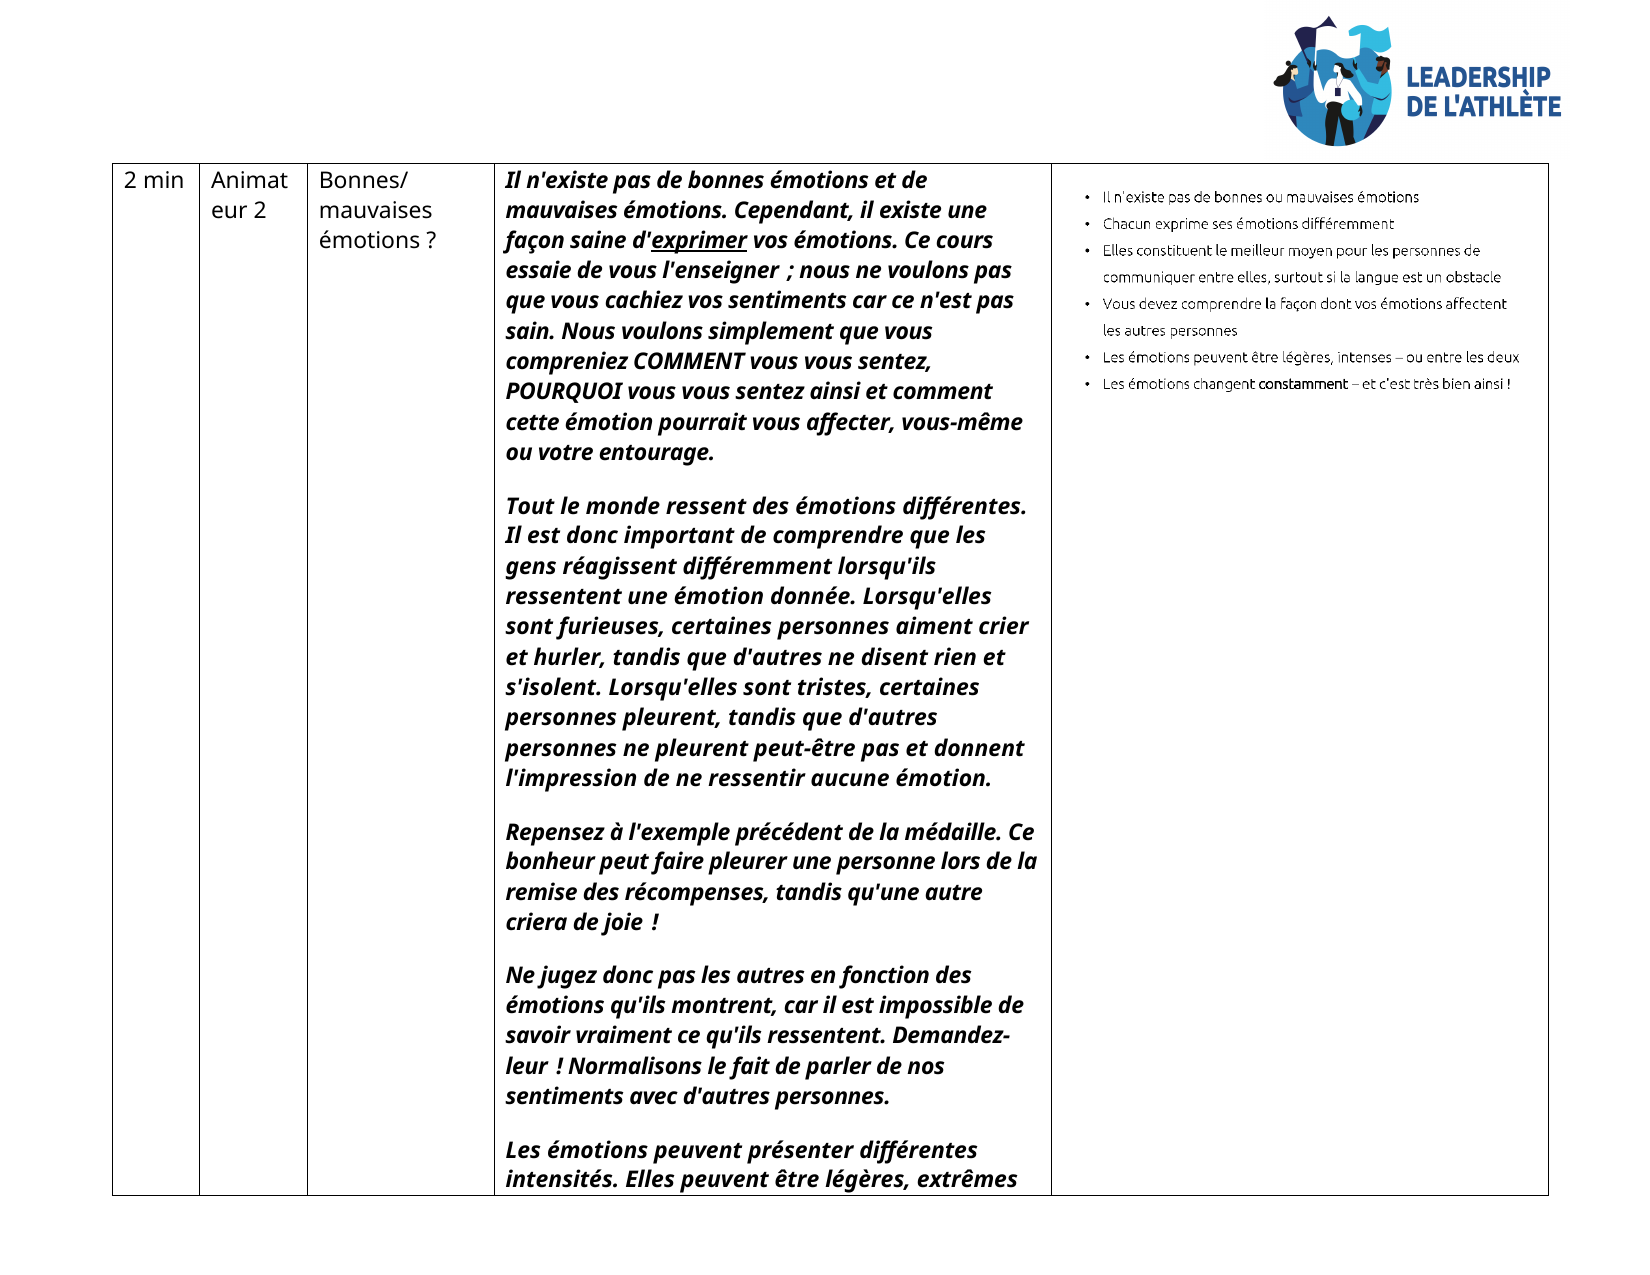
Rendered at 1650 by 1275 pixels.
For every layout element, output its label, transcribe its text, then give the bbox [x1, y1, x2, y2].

table_cell Animateur 2 [200, 164, 307, 1195]
table_cell [1052, 164, 1548, 1195]
picture [1062, 164, 1537, 418]
table_cell Bonnes/mauvaises émotions ? [308, 164, 494, 1195]
table_cell 2 min [113, 164, 199, 1195]
picture [1263, 0, 1570, 160]
